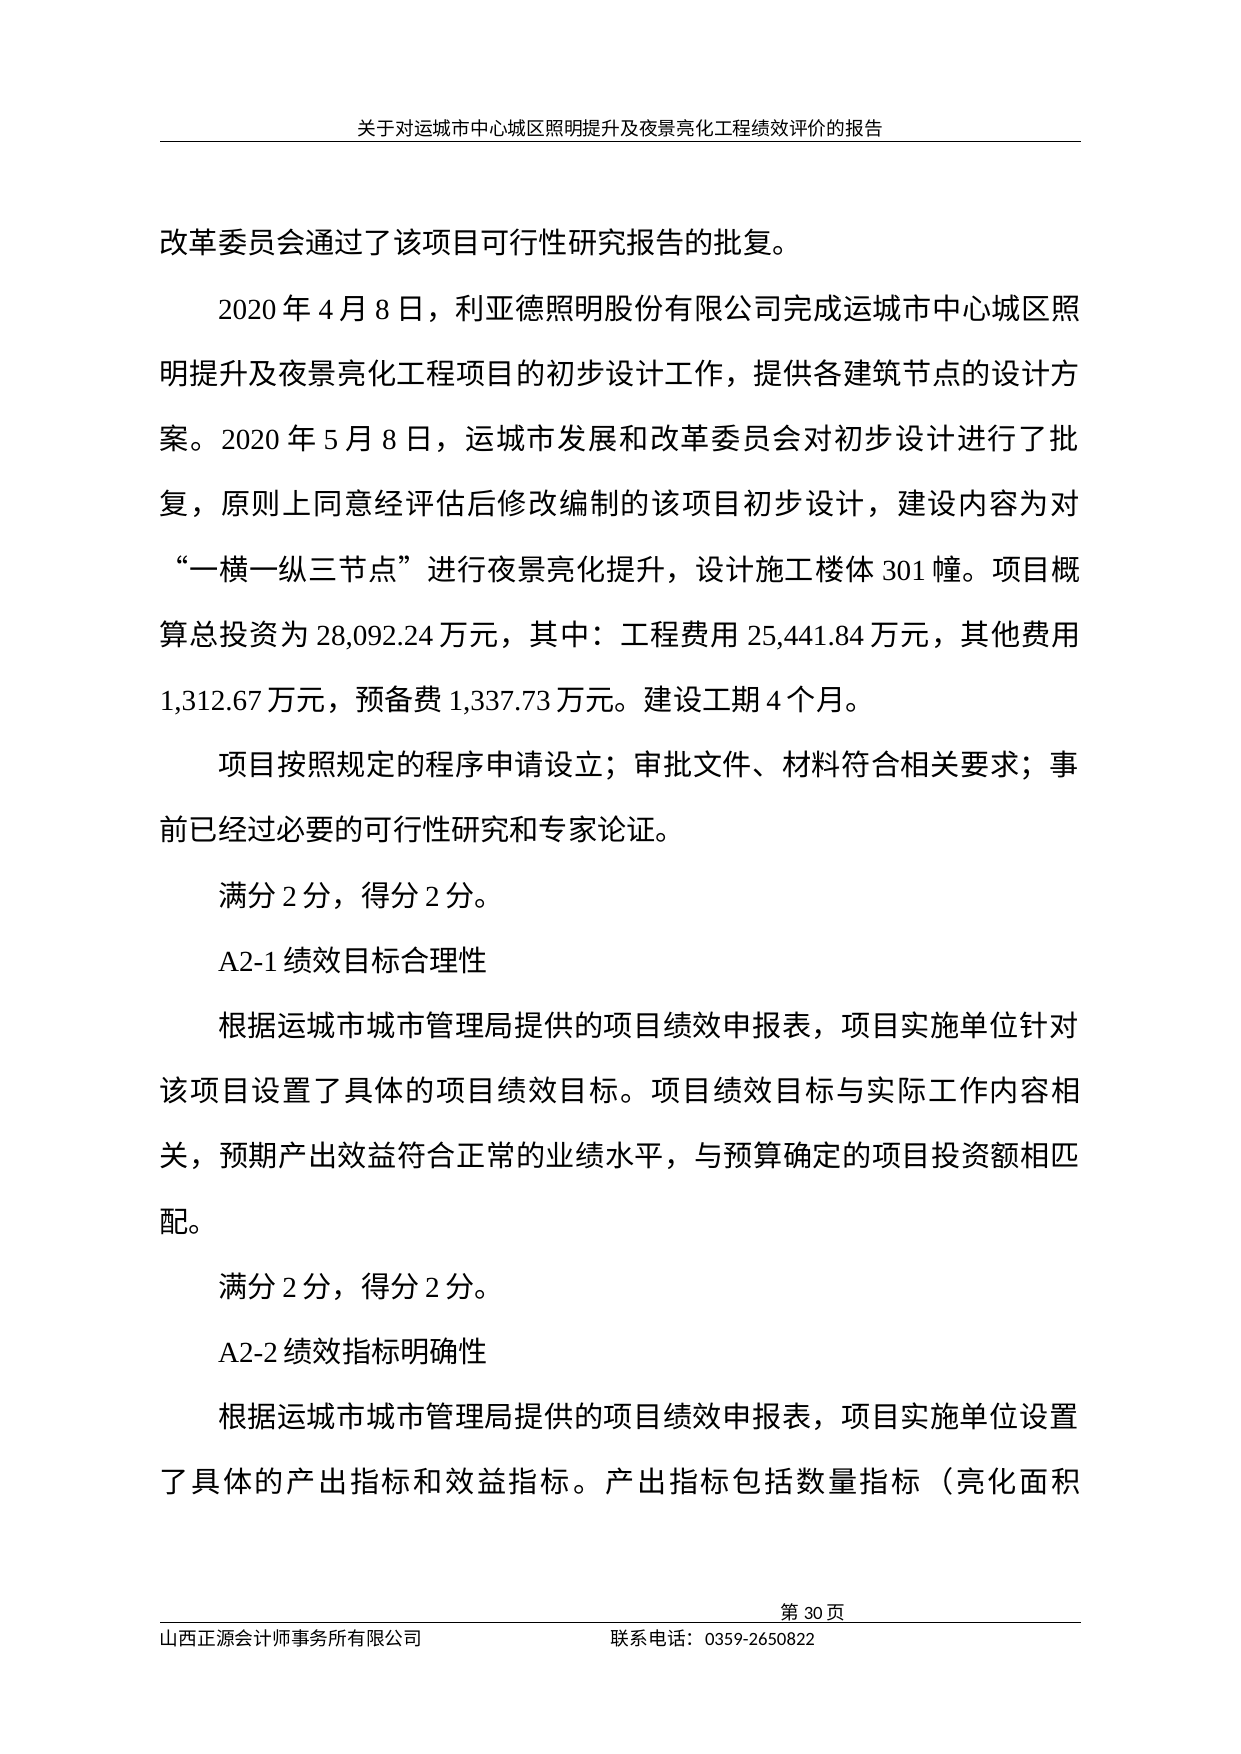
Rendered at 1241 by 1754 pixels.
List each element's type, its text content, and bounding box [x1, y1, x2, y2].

text 项目按照规定的程序申请设立；审批文件、材料符合相关要求；事前已经过必要的可行性研究和专家论证。 [159, 730, 1081, 861]
text 2020年4月8日，利亚德照明股份有限公司完成运城市中心城区照明提升及夜景亮化工程项目的初步设计工作，提供各建筑节点的设计方案。2020年5月8日，运城市发展和改革委员会对初步设计进行了批复，原则上同意经评估后修改编制的该项目初步设计，建设内容为对“一横一纵三节点”进行夜景亮化提升，设计施工楼体301幢。项目概算总投资为28,092.24万元，其中：工程费用25,441.84万元，其他费用1,312.67万元，预备费1,337.73万元。建设工期4个月。 [159, 274, 1081, 730]
text 根据运城市城市管理局提供的项目绩效申报表，项目实施单位针对该项目设置了具体的项目绩效目标。项目绩效目标与实际工作内容相关，预期产出效益符合正常的业绩水平，与预算确定的项目投资额相匹配。 [159, 991, 1081, 1252]
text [159, 208, 1081, 274]
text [159, 1382, 1081, 1513]
text 满分2分，得分2分。 [159, 1252, 1081, 1317]
text A2-2绩效指标明确性 [159, 1317, 1081, 1382]
text 满分2分，得分2分。 [159, 861, 1081, 926]
text A2-1绩效目标合理性 [159, 926, 1081, 991]
